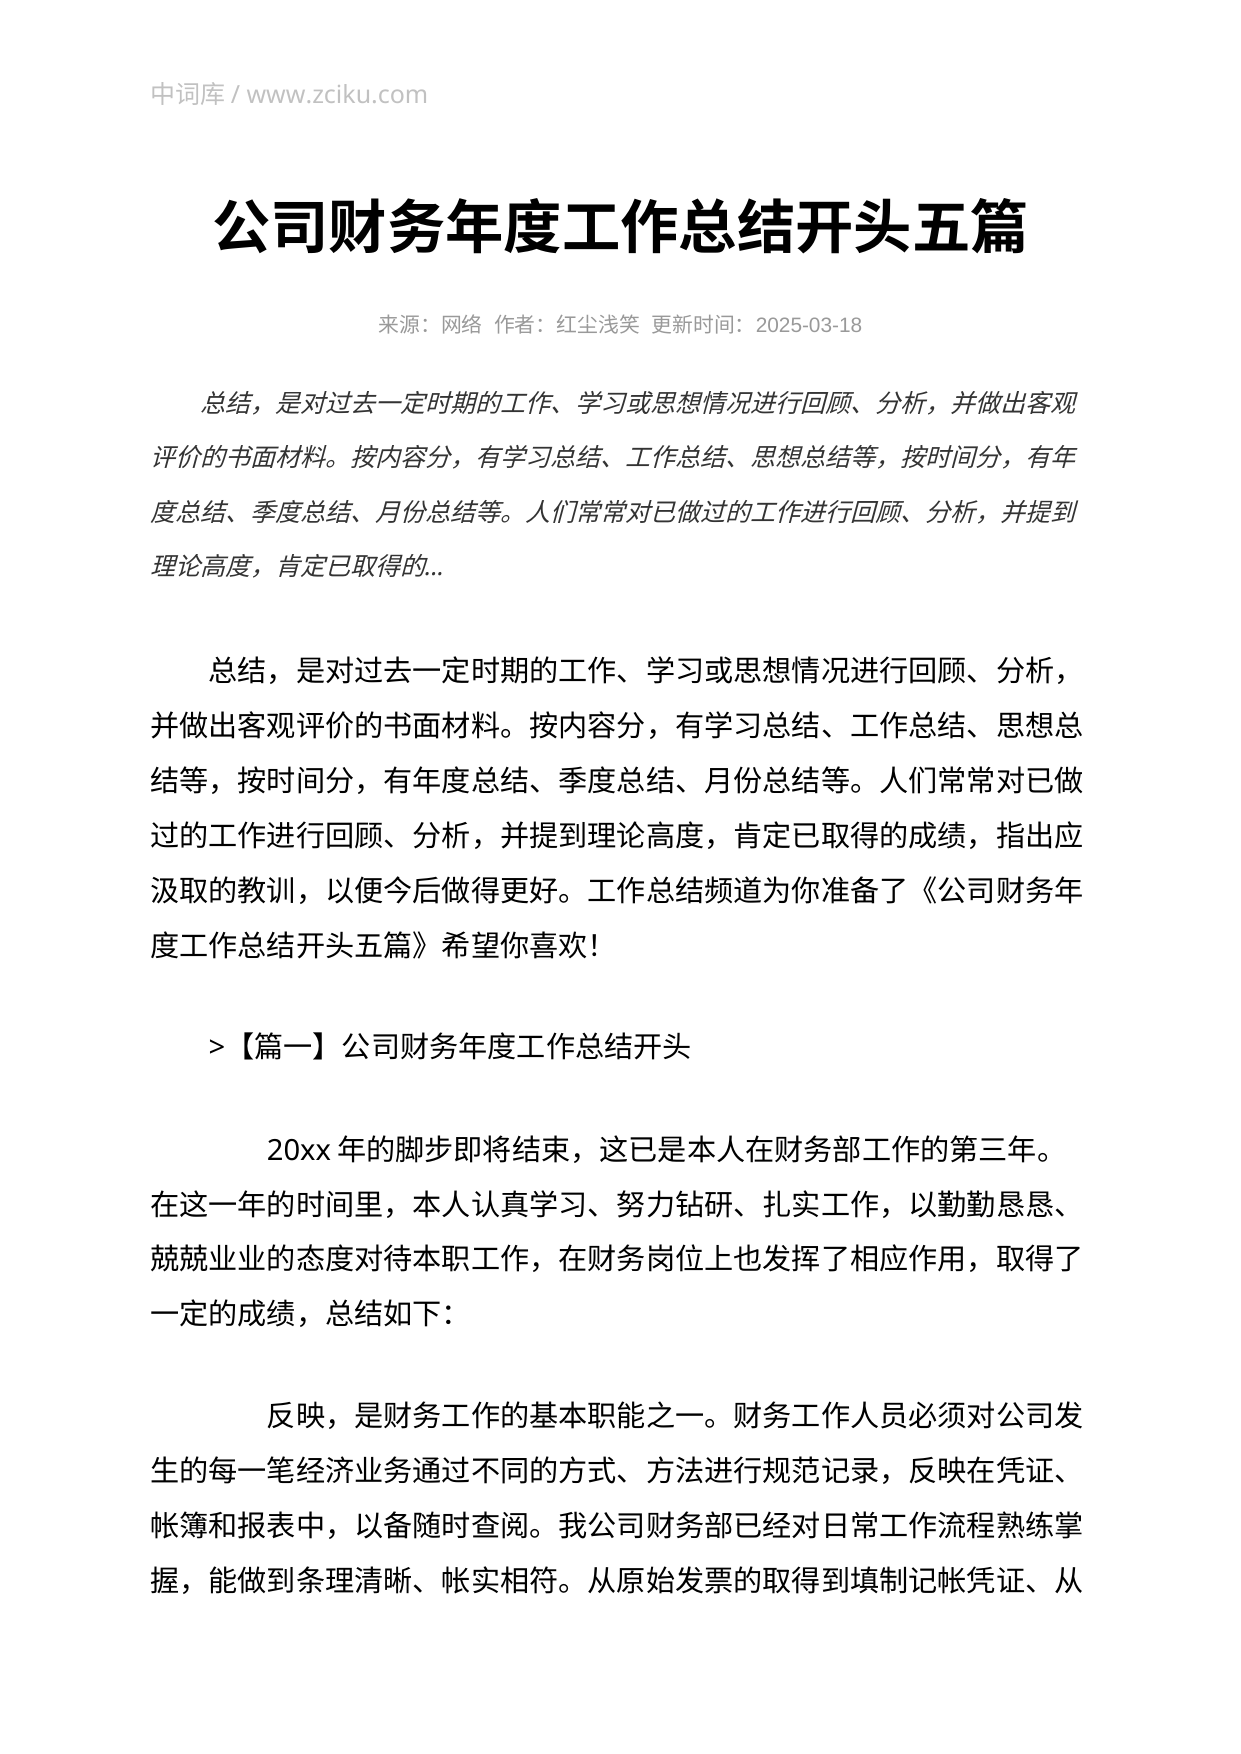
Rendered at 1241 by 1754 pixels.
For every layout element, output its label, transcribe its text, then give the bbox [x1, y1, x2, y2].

text >【篇一】公司财务年度工作总结开头 [150, 1024, 1090, 1066]
text 来源：网络 作者：红尘浅笑 更新时间：2025-03-18 [150, 313, 1090, 337]
text 总结，是对过去一定时期的工作、学习或思想情况进行回顾、分析，并做出客观评价的书面材料。按内容分，有学习总结、工作总结、思想总结等，按时间分，有年度总结、季度总结、月份总结等。人们常常对已做过的工作进行回顾、分析，并提到理论高度，肯定已取得的... [150, 383, 1090, 583]
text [150, 1393, 1090, 1599]
text 20xx年的脚步即将结束，这已是本人在财务部工作的第三年。在这一年的时间里，本人认真学习、努力钻研、扎实工作，以勤勤恳恳、兢兢业业的态度对待本职工作，在财务岗位上也发挥了相应作用，取得了一定的成绩，总结如下： [150, 1126, 1090, 1333]
subtitle 公司财务年度工作总结开头五篇 [150, 181, 1090, 266]
text 总结，是对过去一定时期的工作、学习或思想情况进行回顾、分析，并做出客观评价的书面材料。按内容分，有学习总结、工作总结、思想总结等，按时间分，有年度总结、季度总结、月份总结等。人们常常对已做过的工作进行回顾、分析，并提到理论高度，肯定已取得的成绩，指出应汲取的教训，以便今后做得更好。工作总结频道为你准备了《公司财务年度工作总结开头五篇》希望你喜欢！ [150, 648, 1090, 964]
